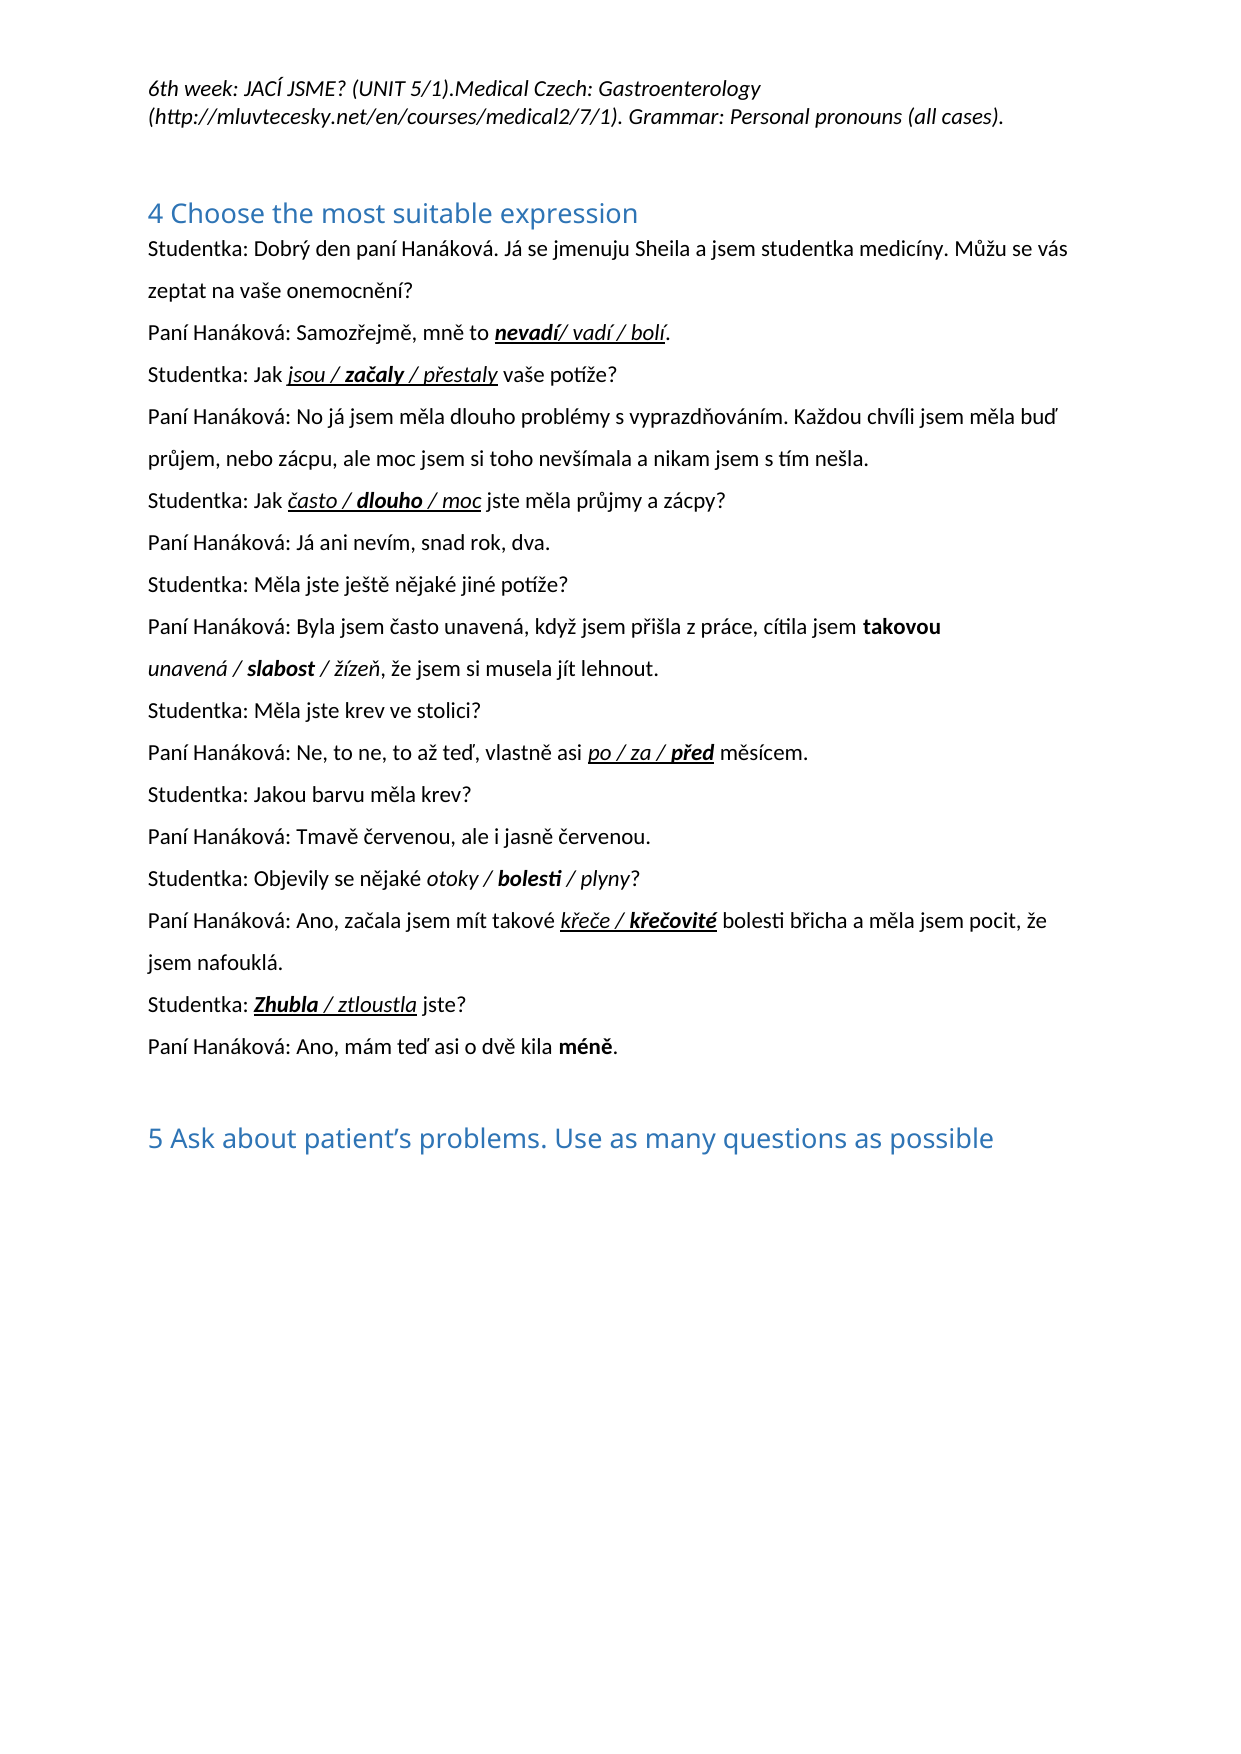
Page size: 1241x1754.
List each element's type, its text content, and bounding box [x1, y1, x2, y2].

text Paní Hanáková: Ano, mám teď asi o dvě kila méně. [148, 1032, 1093, 1060]
text Studentka: Měla jste ještě nějaké jiné potíže? [148, 570, 1093, 598]
text Paní Hanáková: Ano, začala jsem mít takové křeče / křečovité bolesti břicha a měla jsem pocit, že jsem nafouklá. [148, 906, 1093, 976]
text Paní Hanáková: Samozřejmě, mně to nevadí/ vadí / bolí. [148, 318, 1093, 346]
text Studentka: Jak často / dlouho / moc jste měla průjmy a zácpy? [148, 486, 1093, 514]
text Paní Hanáková: No já jsem měla dlouho problémy s vyprazdňováním. Každou chvíli jsem měla buď průjem, nebo zácpu, ale moc jsem si toho nevšímala a nikam jsem s tím nešla. [148, 402, 1093, 472]
text Paní Hanáková: Já ani nevím, snad rok, dva. [148, 528, 1093, 556]
text Studentka: Jak jsou / začaly / přestaly vaše potíže? [148, 360, 1093, 388]
text Paní Hanáková: Ne, to ne, to až teď, vlastně asi po / za / před měsícem. [148, 738, 1093, 766]
text Paní Hanáková: Tmavě červenou, ale i jasně červenou. [148, 822, 1093, 850]
text Paní Hanáková: Byla jsem často unavená, když jsem přišla z práce, cítila jsem takovou unavená / slabost / žízeň, že jsem si musela jít lehnout. [148, 612, 1093, 682]
subtitle 5 Ask about patient’s problems. Use as many questions as possible [148, 1120, 1093, 1157]
text Studentka: Měla jste krev ve stolici? [148, 696, 1093, 724]
text Studentka: Dobrý den paní Hanáková. Já se jmenuju Sheila a jsem studentka medicíny. Můžu se vás zeptat na vaše onemocnění? [148, 234, 1093, 304]
text Studentka: Zhubla / ztloustla jste? [148, 990, 1093, 1018]
text Studentka: Objevily se nějaké otoky / bolesti / plyny? [148, 864, 1093, 892]
subtitle 4 Choose the most suitable expression [148, 194, 1093, 231]
text Studentka: Jakou barvu měla krev? [148, 780, 1093, 808]
